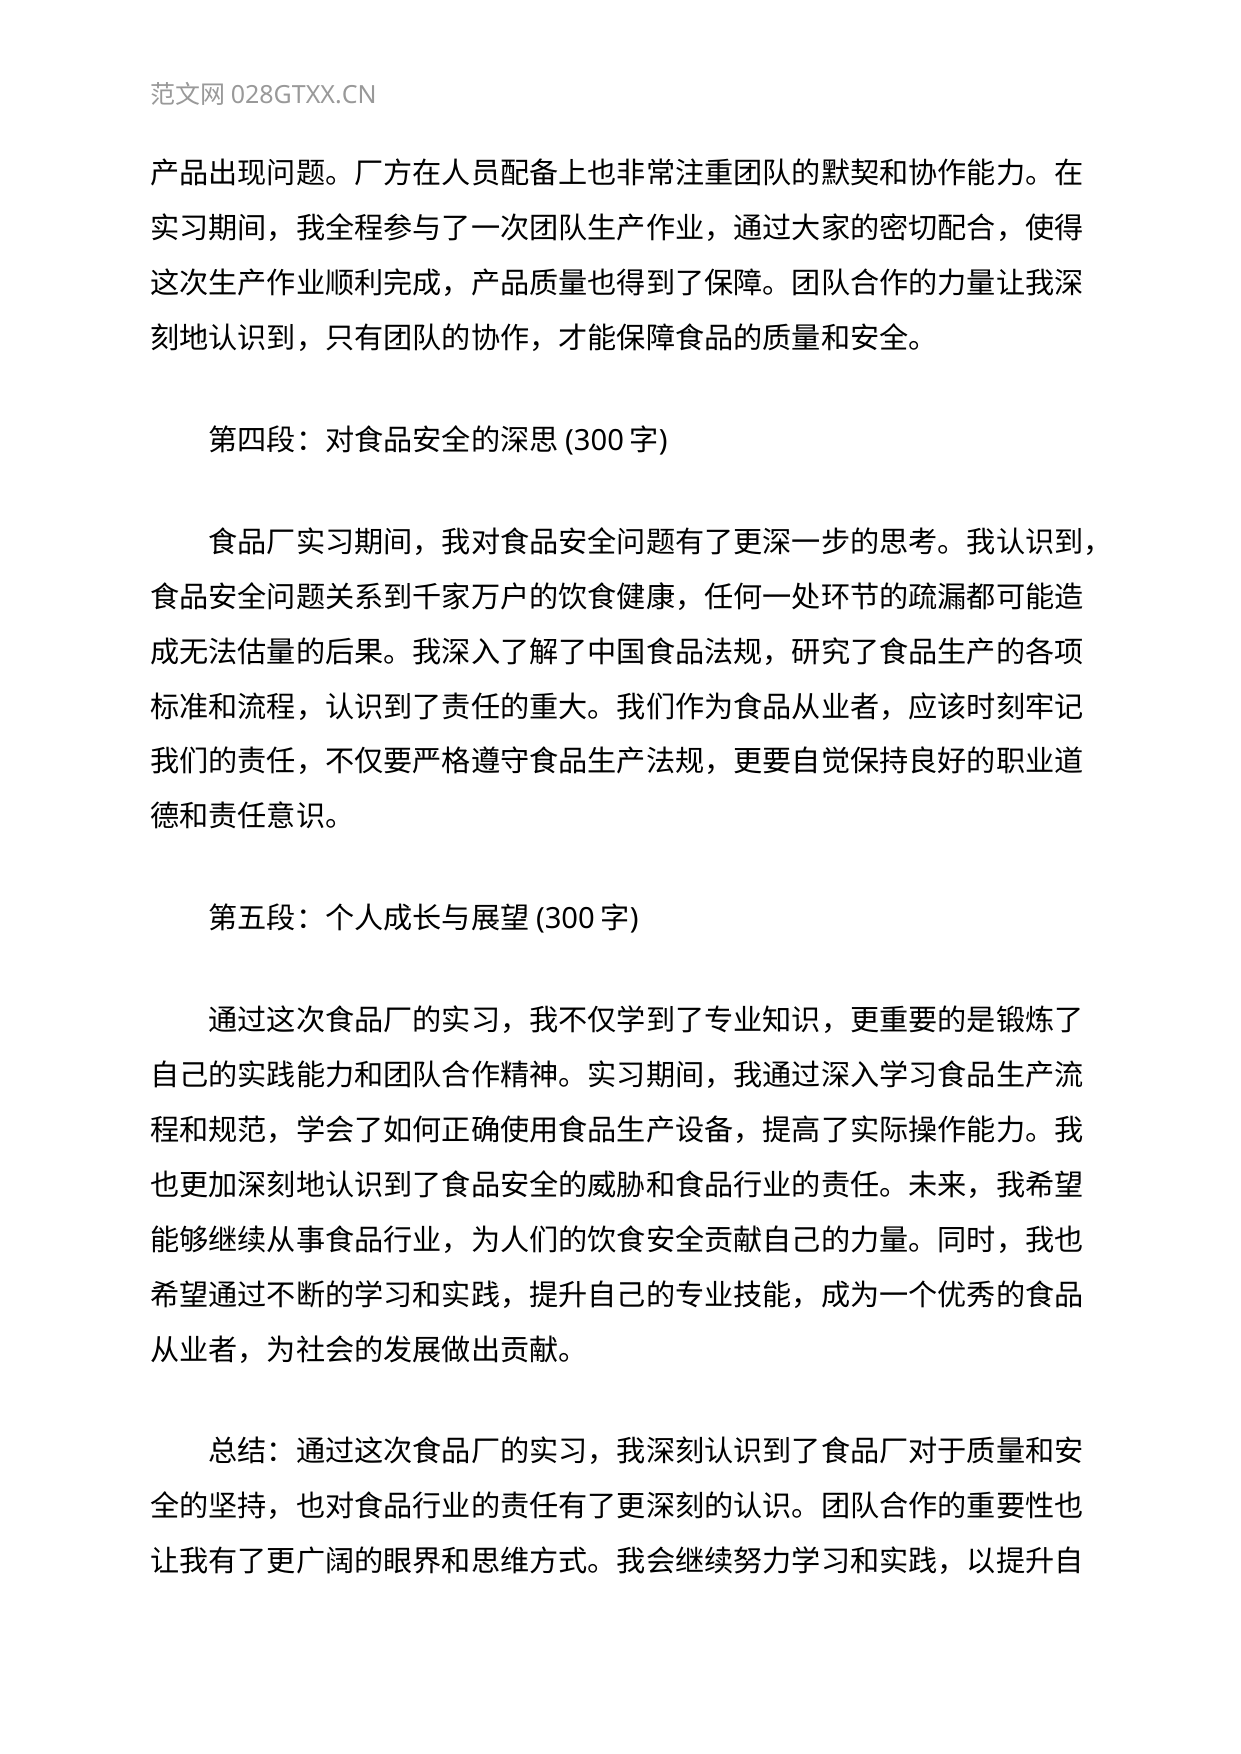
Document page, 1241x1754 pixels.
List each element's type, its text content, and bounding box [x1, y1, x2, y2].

text 第五段：个人成长与展望 (300字) [150, 895, 1090, 937]
text 第四段：对食品安全的深思 (300字) [150, 416, 1090, 459]
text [150, 1428, 1090, 1580]
text 通过这次食品厂的实习，我不仅学到了专业知识，更重要的是锻炼了自己的实践能力和团队合作精神。实习期间，我通过深入学习食品生产流程和规范，学会了如何正确使用食品生产设备，提高了实际操作能力。我也更加深刻地认识到了食品安全的威胁和食品行业的责任。未来，我希望能够继续从事食品行业，为人们的饮食安全贡献自己的力量。同时，我也希望通过不断的学习和实践，提升自己的专业技能，成为一个优秀的食品从业者，为社会的发展做出贡献。 [150, 997, 1090, 1368]
text 食品厂实习期间，我对食品安全问题有了更深一步的思考。我认识到，食品安全问题关系到千家万户的饮食健康，任何一处环节的疏漏都可能造成无法估量的后果。我深入了解了中国食品法规，研究了食品生产的各项标准和流程，认识到了责任的重大。我们作为食品从业者，应该时刻牢记我们的责任，不仅要严格遵守食品生产法规，更要自觉保持良好的职业道德和责任意识。 [150, 518, 1090, 835]
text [150, 150, 1090, 357]
